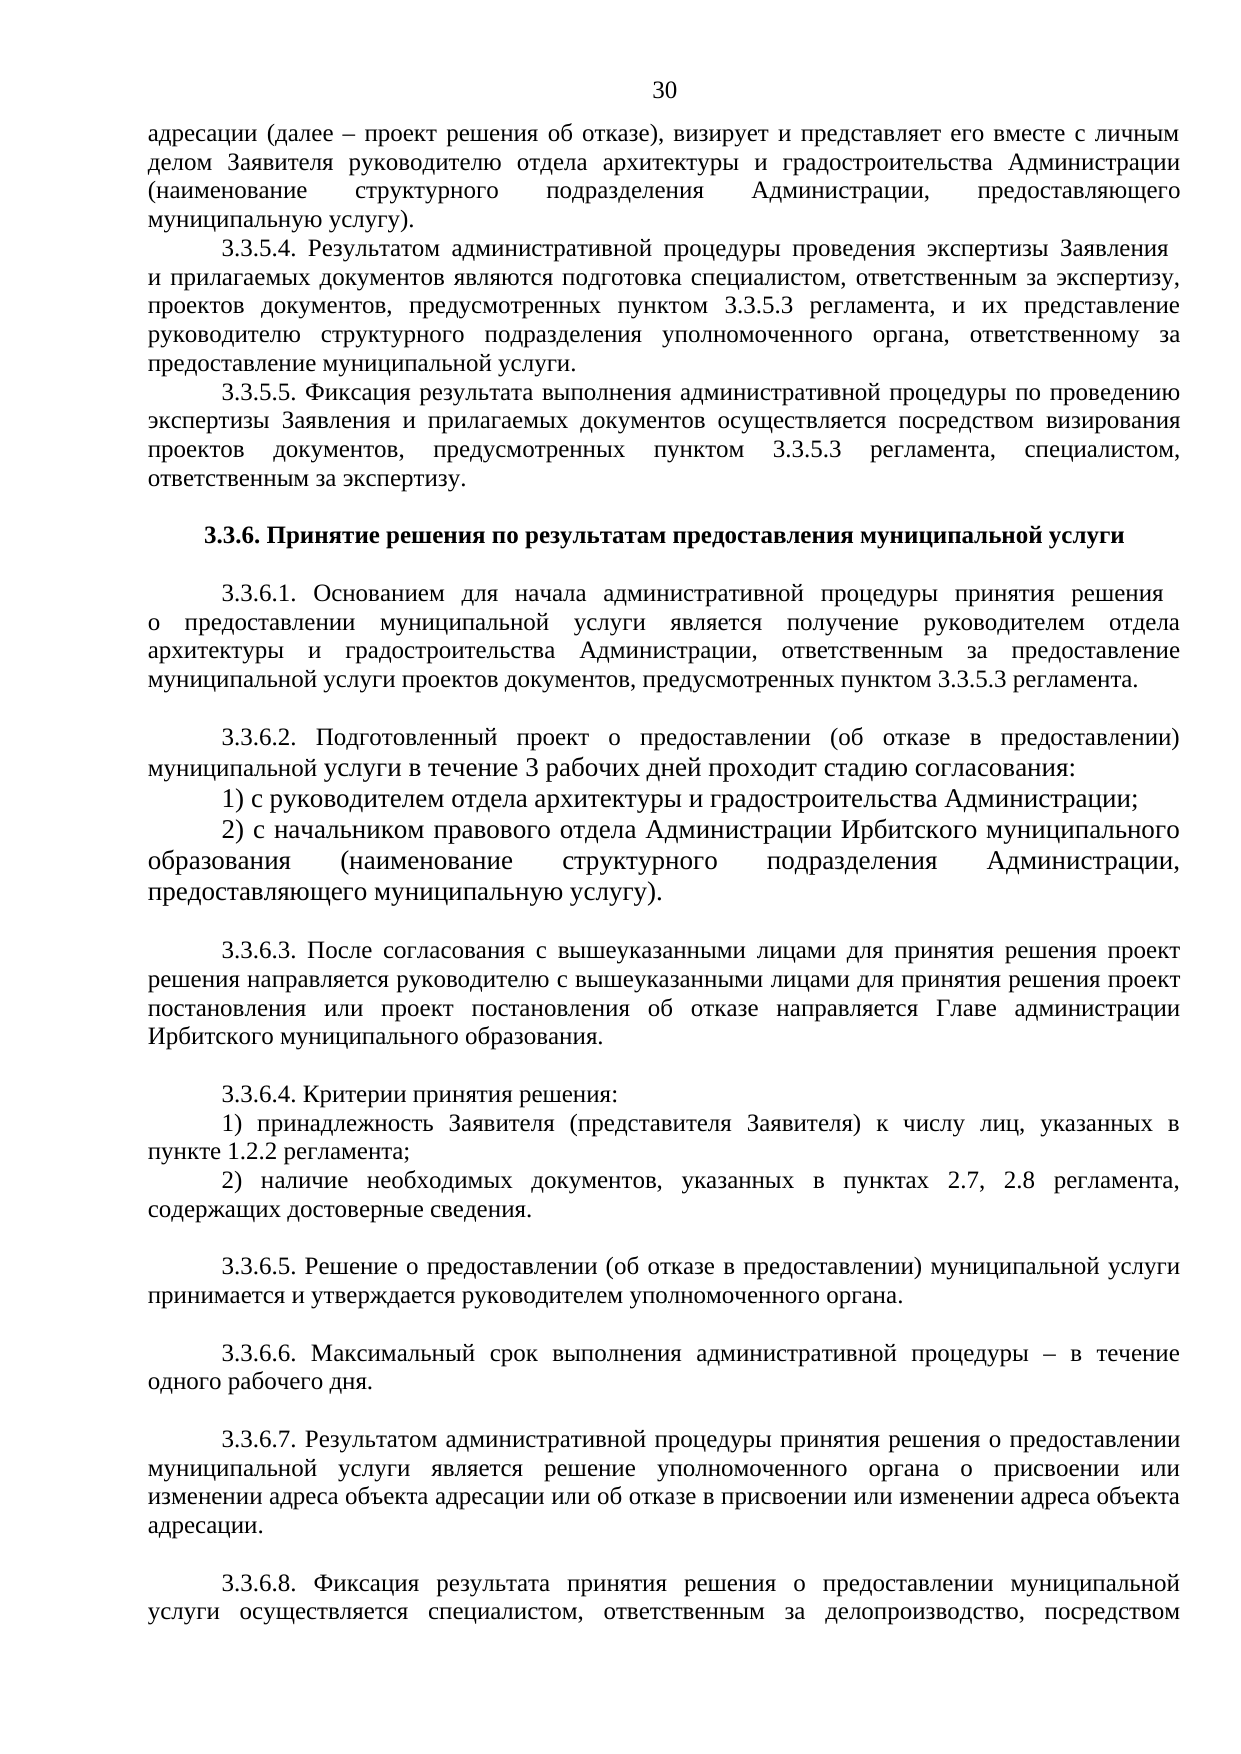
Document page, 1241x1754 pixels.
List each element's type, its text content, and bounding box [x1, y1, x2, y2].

text 1) принадлежность Заявителя (представителя Заявителя) к числу лиц, указанных в пункте 1.2.2 регламента; [148, 1108, 1181, 1165]
text 2) с начальником правового отдела Администрации Ирбитского муниципального образования (наименование структурного подразделения Администрации, предоставляющего муниципальную услугу). [148, 813, 1181, 906]
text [148, 1568, 1181, 1625]
text 3.3.6.5. Решение о предоставлении (об отказе в предоставлении) муниципальной услуги принимается и утверждается руководителем уполномоченного органа. [148, 1251, 1181, 1309]
text 2) наличие необходимых документов, указанных в пунктах 2.7, 2.8 регламента, содержащих достоверные сведения. [148, 1165, 1181, 1223]
text 3.3.5.5. Фиксация результата выполнения административной процедуры по проведению экспертизы Заявления и прилагаемых документов осуществляется посредством визирования проектов документов, предусмотренных пунктом 3.3.5.3 регламента, специалистом, ответственным за экспертизу. [148, 377, 1181, 492]
text 3.3.6.1. Основанием для начала административной процедуры принятия решения о предоставлении муниципальной услуги является получение руководителем отдела архитектуры и градостроительства Администрации, ответственным за предоставление муниципальной услуги проектов документов, предусмотренных пунктом 3.3.5.3 регламента. [148, 578, 1181, 693]
text 3.3.5.4. Результатом административной процедуры проведения экспертизы Заявления и прилагаемых документов являются подготовка специалистом, ответственным за экспертизу, проектов документов, предусмотренных пунктом 3.3.5.3 регламента, и их представление руководителю структурного подразделения уполномоченного органа, ответственному за предоставление муниципальной услуги. [148, 233, 1181, 377]
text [148, 118, 1181, 233]
text 1) с руководителем отдела архитектуры и градостроительства Администрации; [148, 782, 1181, 813]
text 3.3.6.3. После согласования с вышеуказанными лицами для принятия решения проект решения направляется руководителю с вышеуказанными лицами для принятия решения проект постановления или проект постановления об отказе направляется Главе администрации Ирбитского муниципального образования. [148, 935, 1181, 1050]
text 3.3.6.2. Подготовленный проект о предоставлении (об отказе в предоставлении) муниципальной услуги в течение 3 рабочих дней проходит стадию согласования: [148, 722, 1181, 782]
text 3.3.6. Принятие решения по результатам предоставления муниципальной услуги [148, 521, 1181, 549]
text 3.3.6.4. Критерии принятия решения: [148, 1079, 1181, 1108]
text 3.3.6.7. Результатом административной процедуры принятия решения о предоставлении муниципальной услуги является решение уполномоченного органа о присвоении или изменении адреса объекта адресации или об отказе в присвоении или изменении адреса объекта адресации. [148, 1424, 1181, 1539]
text 3.3.6.6. Максимальный срок выполнения административной процедуры – в течение одного рабочего дня. [148, 1338, 1181, 1395]
